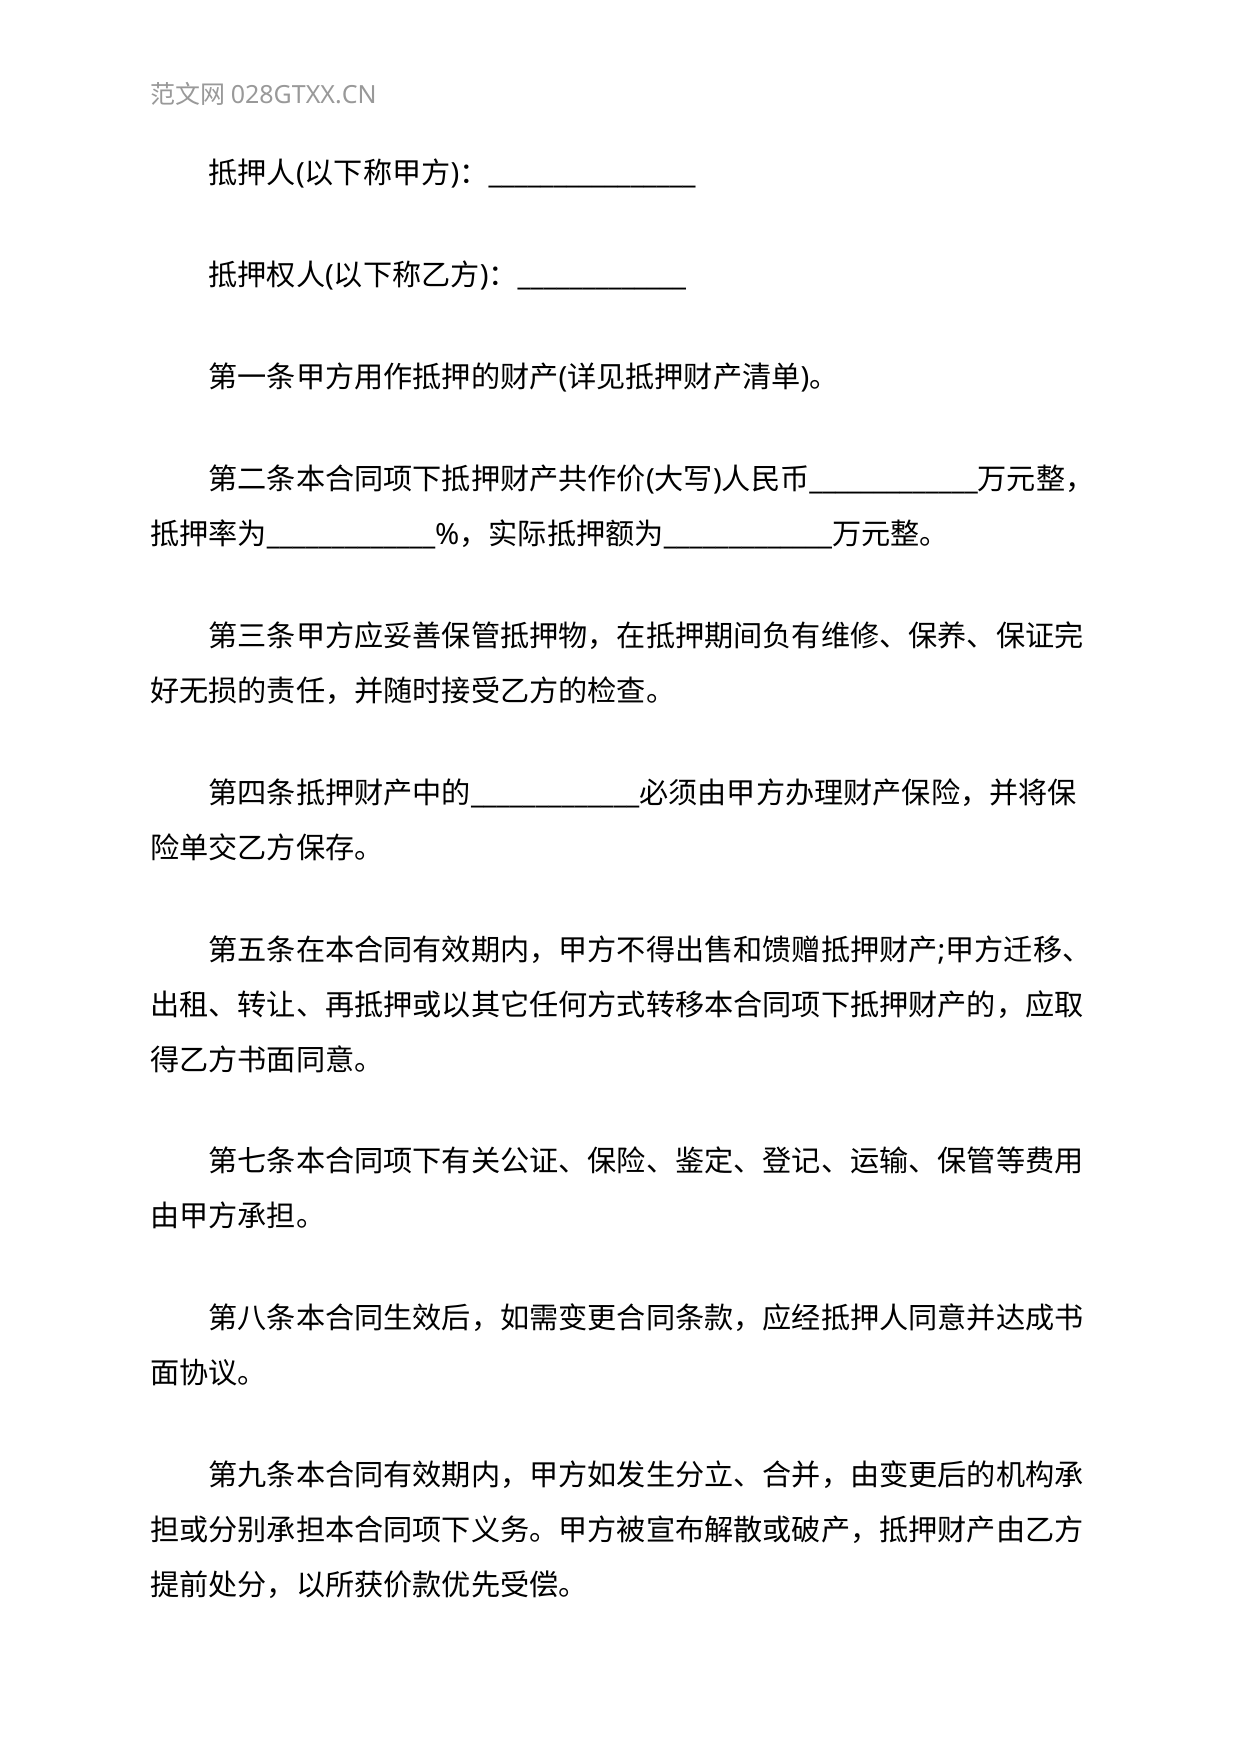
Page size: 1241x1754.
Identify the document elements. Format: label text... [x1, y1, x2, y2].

text 抵押人(以下称甲方)：________________ [150, 150, 1090, 192]
text 第八条本合同生效后，如需变更合同条款，应经抵押人同意并达成书面协议。 [150, 1295, 1090, 1392]
text 第九条本合同有效期内，甲方如发生分立、合并，由变更后的机构承担或分别承担本合同项下义务。甲方被宣布解散或破产，抵押财产由乙方提前处分，以所获价款优先受偿。 [150, 1451, 1090, 1603]
text 第一条甲方用作抵押的财产(详见抵押财产清单)。 [150, 354, 1090, 396]
text 第七条本合同项下有关公证、保险、鉴定、登记、运输、保管等费用由甲方承担。 [150, 1138, 1090, 1235]
text 第三条甲方应妥善保管抵押物，在抵押期间负有维修、保养、保证完好无损的责任，并随时接受乙方的检查。 [150, 613, 1090, 710]
text 第四条抵押财产中的_____________必须由甲方办理财产保险，并将保险单交乙方保存。 [150, 769, 1090, 867]
text 第二条本合同项下抵押财产共作价(大写)人民币_____________万元整，抵押率为_____________%，实际抵押额为_____________万元整。 [150, 456, 1090, 553]
text 第五条在本合同有效期内，甲方不得出售和馈赠抵押财产;甲方迁移、出租、转让、再抵押或以其它任何方式转移本合同项下抵押财产的，应取得乙方书面同意。 [150, 926, 1090, 1078]
text 抵押权人(以下称乙方)：_____________ [150, 252, 1090, 294]
